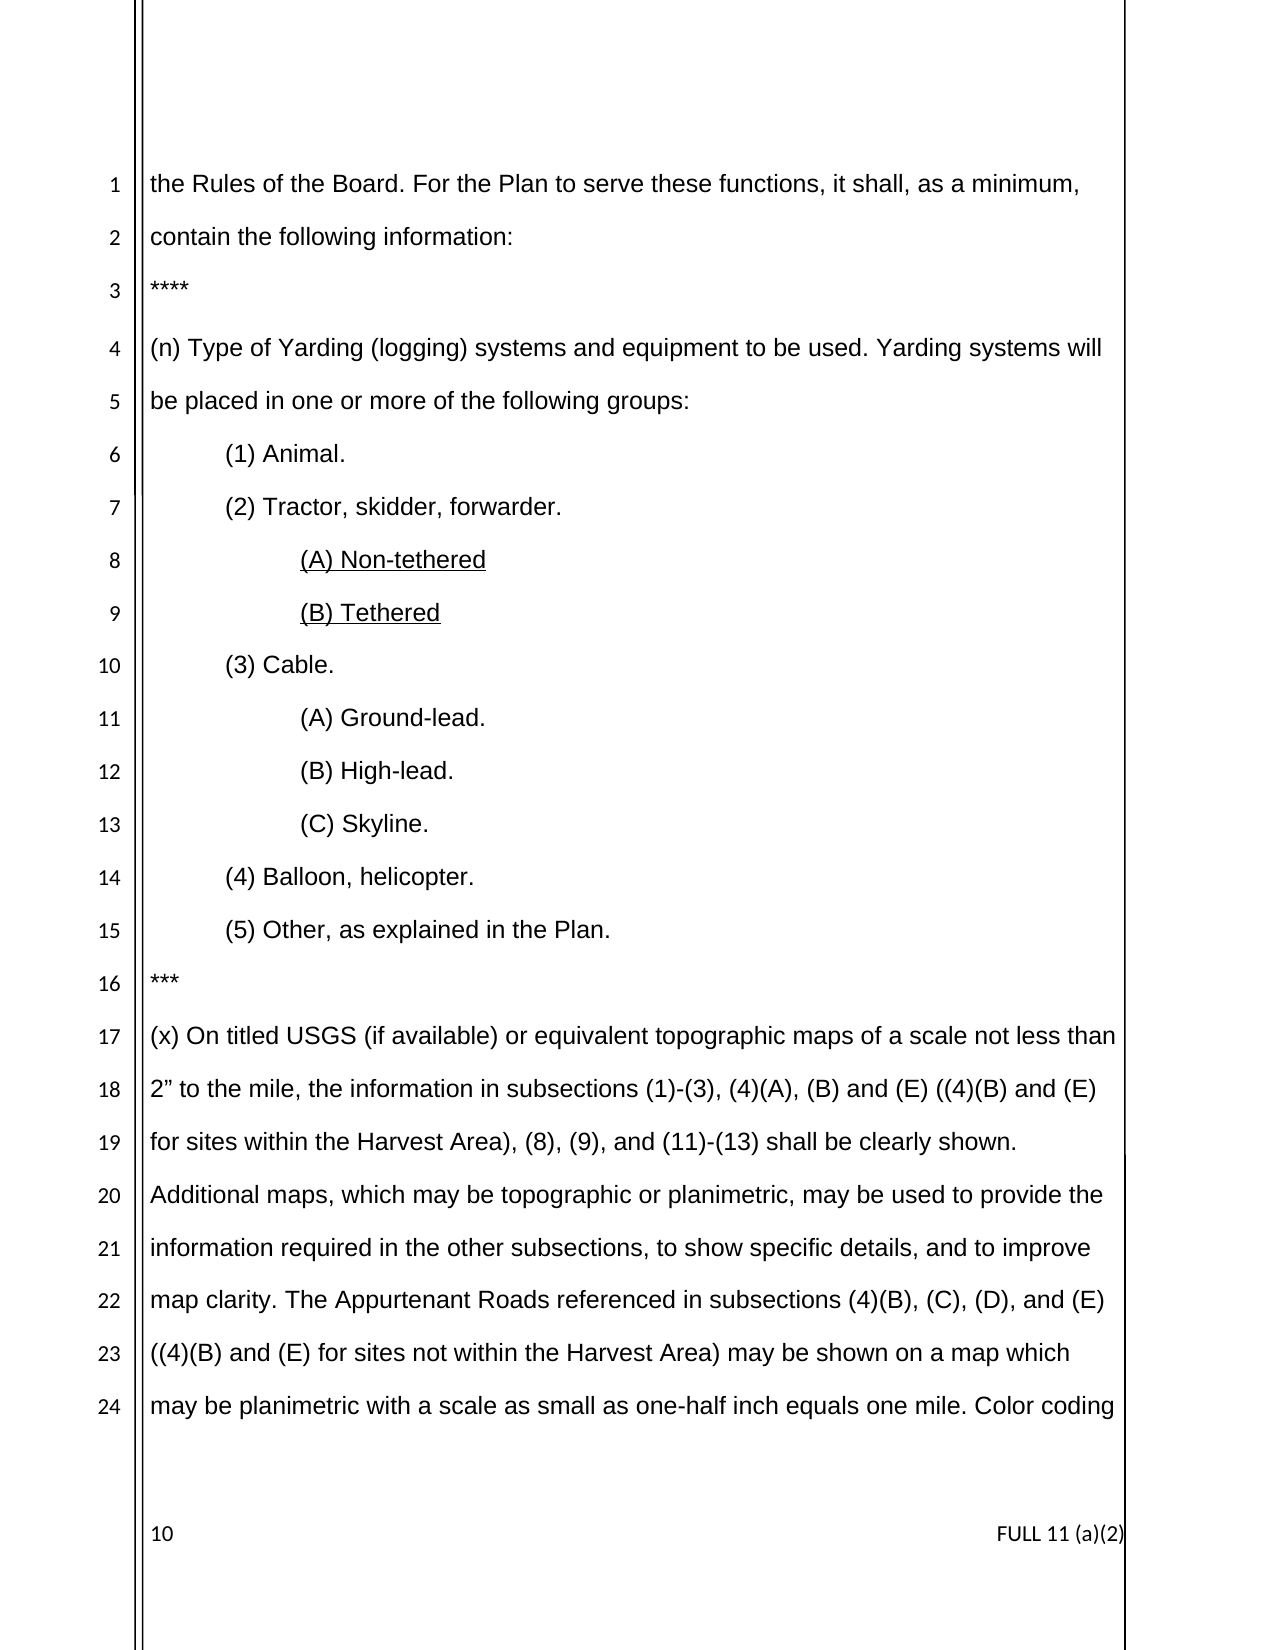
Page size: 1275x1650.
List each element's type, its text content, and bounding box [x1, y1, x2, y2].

text (3) Cable. [225, 626, 1125, 679]
text (A) Non-tethered [225, 520, 1125, 573]
text (B) High-lead. [300, 732, 1125, 785]
text **** [150, 256, 1125, 309]
text (A) Ground-lead. [300, 679, 1125, 732]
text (C) Skyline. [300, 785, 1125, 838]
text (B) Tethered [225, 573, 1125, 626]
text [150, 997, 1125, 1420]
text (1) Animal. [225, 414, 1125, 467]
text (2) Tractor, skidder, forwarder. [225, 467, 1125, 520]
text (n) Type of Yarding (logging) systems and equipment to be used. Yarding systems will be placed in one or more of the following groups: [150, 309, 1125, 414]
text (5) Other, as explained in the Plan. [225, 891, 1125, 944]
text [150, 150, 1125, 256]
text (4) Balloon, helicopter. [225, 838, 1125, 891]
text *** [150, 944, 1125, 997]
